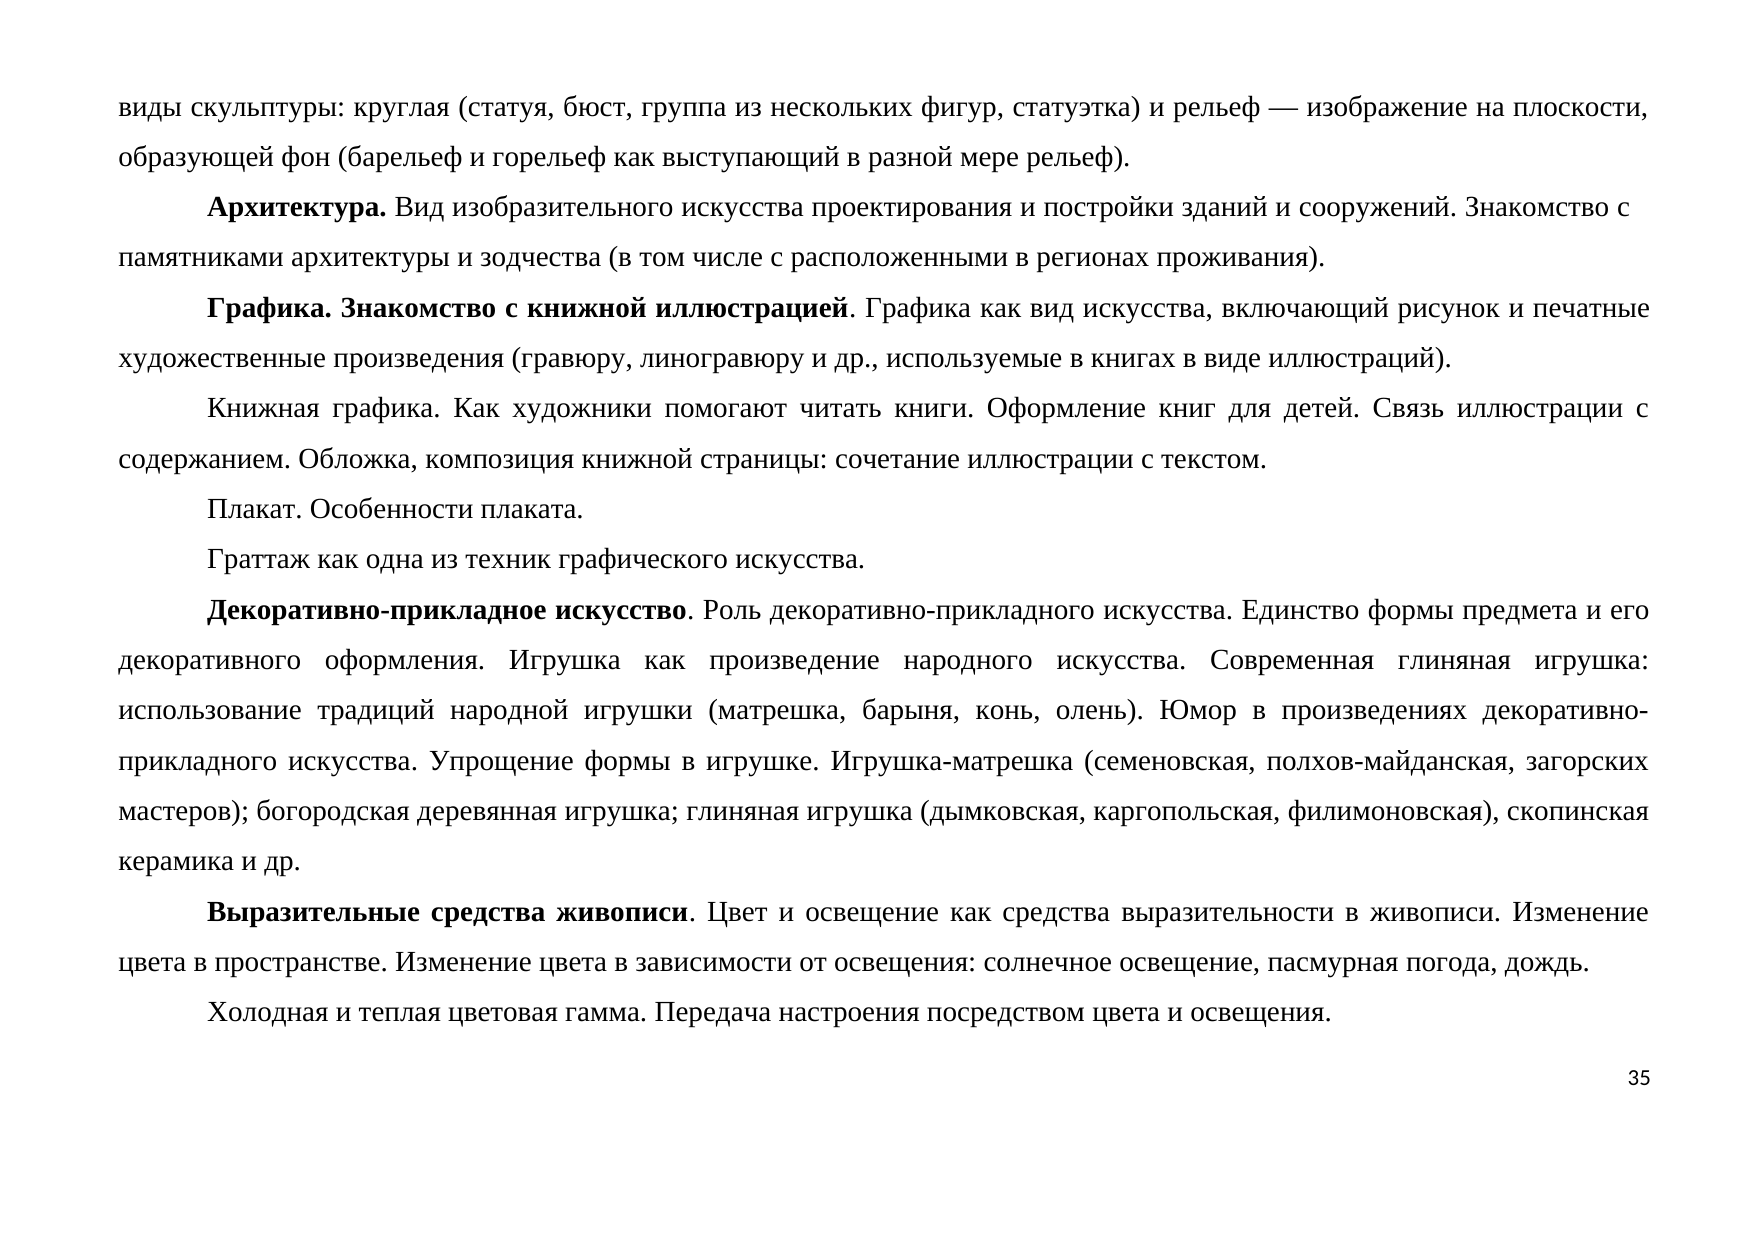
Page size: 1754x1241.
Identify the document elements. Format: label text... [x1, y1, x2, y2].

text Выразительные средства живописи. Цвет и освещение как средства выразительности в живописи. Изменение цвета в пространстве. Изменение цвета в зависимости от освещения: солнечное освещение, пасмурная погода, дождь. [118, 894, 1651, 977]
text Книжная графика. Как художники помогают читать книги. Оформление книг для детей. Связь иллюстрации с содержанием. Обложка, композиция книжной страницы: сочетание иллюстрации с текстом. [118, 391, 1651, 474]
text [118, 89, 1651, 172]
text Декоративно-прикладное искусство. Роль декоративно-прикладного искусства. Единство формы предмета и его декоративного оформления. Игрушка как произведение народного искусства. Современная глиняная игрушка: использование традиций народной игрушки (матрешка, барыня, конь, олень). Юмор в произведениях декоративно-прикладного искусства. Упрощение формы в игрушке. Игрушка-матрешка (семеновская, полхов-майданская, загорских мастеров); богородская деревянная игрушка; глиняная игрушка (дымковская, каргопольская, филимоновская), скопинская керамика и др. [118, 592, 1651, 877]
text Графика. Знакомство с книжной иллюстрацией. Графика как вид искусства, включающий рисунок и печатные художественные произведения (гравюру, линогравюру и др., используемые в книгах в виде иллюстраций). [118, 290, 1651, 374]
text Граттаж как одна из техник графического искусства. [118, 541, 1651, 575]
text Плакат. Особенности плаката. [118, 491, 1651, 525]
text Архитектура. Вид изобразительного искусства проектирования и постройки зданий и сооружений. Знакомство с памятниками архитектуры и зодчества (в том числе с расположенными в регионах проживания). [118, 189, 1631, 273]
text Холодная и теплая цветовая гамма. Передача настроения посредством цвета и освещения. [118, 994, 1651, 1028]
